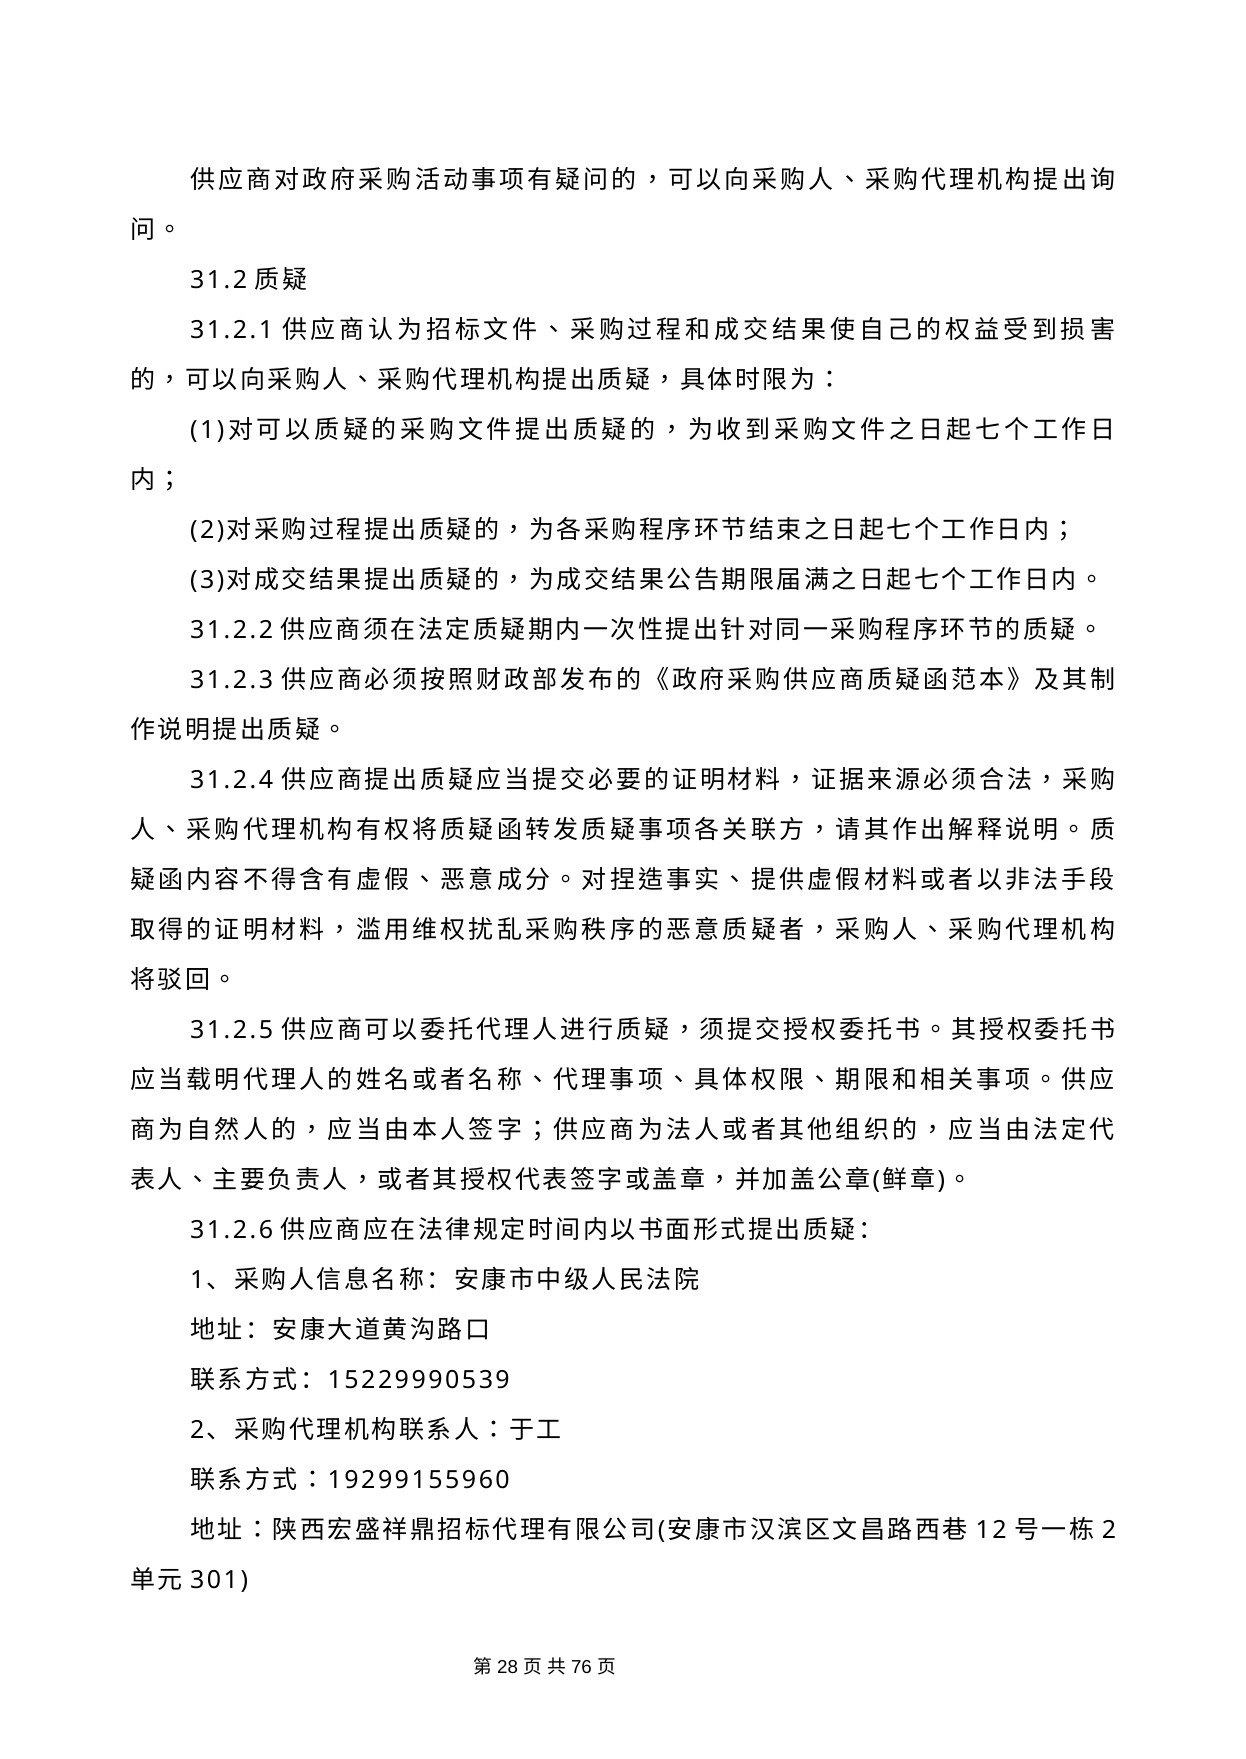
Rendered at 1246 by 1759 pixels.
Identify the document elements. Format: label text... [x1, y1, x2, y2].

text 供应商对政府采购活动事项有疑问的，可以向采购人、采购代理机构提出询问。 [130, 148, 1116, 248]
list 采购代理机构联系人：于工 [130, 1398, 1116, 1448]
list 地址：陕西宏盛祥鼎招标代理有限公司(安康市汉滨区文昌路西巷12号一栋2单元301) [130, 1498, 1116, 1598]
list 地址：安康大道黄沟路口 [130, 1298, 1116, 1348]
list 联系方式：19299155960 [130, 1448, 1116, 1498]
list 采购人信息名称：安康市中级人民法院 [130, 1248, 1116, 1298]
text 31.2.5供应商可以委托代理人进行质疑，须提交授权委托书。其授权委托书应当载明代理人的姓名或者名称、代理事项、具体权限、期限和相关事项。供应商为自然人的，应当由本人签字；供应商为法人或者其他组织的，应当由法定代表人、主要负责人，或者其授权代表签字或盖章，并加盖公章(鲜章)。 [130, 998, 1116, 1198]
text (1)对可以质疑的采购文件提出质疑的，为收到采购文件之日起七个工作日内； [130, 398, 1116, 498]
text 31.2质疑 [130, 248, 1116, 298]
text 31.2.3供应商必须按照财政部发布的《政府采购供应商质疑函范本》及其制作说明提出质疑。 [130, 648, 1116, 748]
list 联系方式：15229990539 [130, 1348, 1116, 1398]
text 31.2.6供应商应在法律规定时间内以书面形式提出质疑： [130, 1198, 1116, 1248]
text 31.2.4供应商提出质疑应当提交必要的证明材料，证据来源必须合法，采购人、采购代理机构有权将质疑函转发质疑事项各关联方，请其作出解释说明。质疑函内容不得含有虚假、恶意成分。对捏造事实、提供虚假材料或者以非法手段取得的证明材料，滥用维权扰乱采购秩序的恶意质疑者，采购人、采购代理机构将驳回。 [130, 748, 1116, 998]
text (3)对成交结果提出质疑的，为成交结果公告期限届满之日起七个工作日内。 [130, 548, 1116, 598]
text 31.2.2供应商须在法定质疑期内一次性提出针对同一采购程序环节的质疑。 [130, 598, 1116, 648]
text 31.2.1供应商认为招标文件、采购过程和成交结果使自己的权益受到损害的，可以向采购人、采购代理机构提出质疑，具体时限为： [130, 298, 1116, 398]
text (2)对采购过程提出质疑的，为各采购程序环节结束之日起七个工作日内； [130, 498, 1116, 548]
